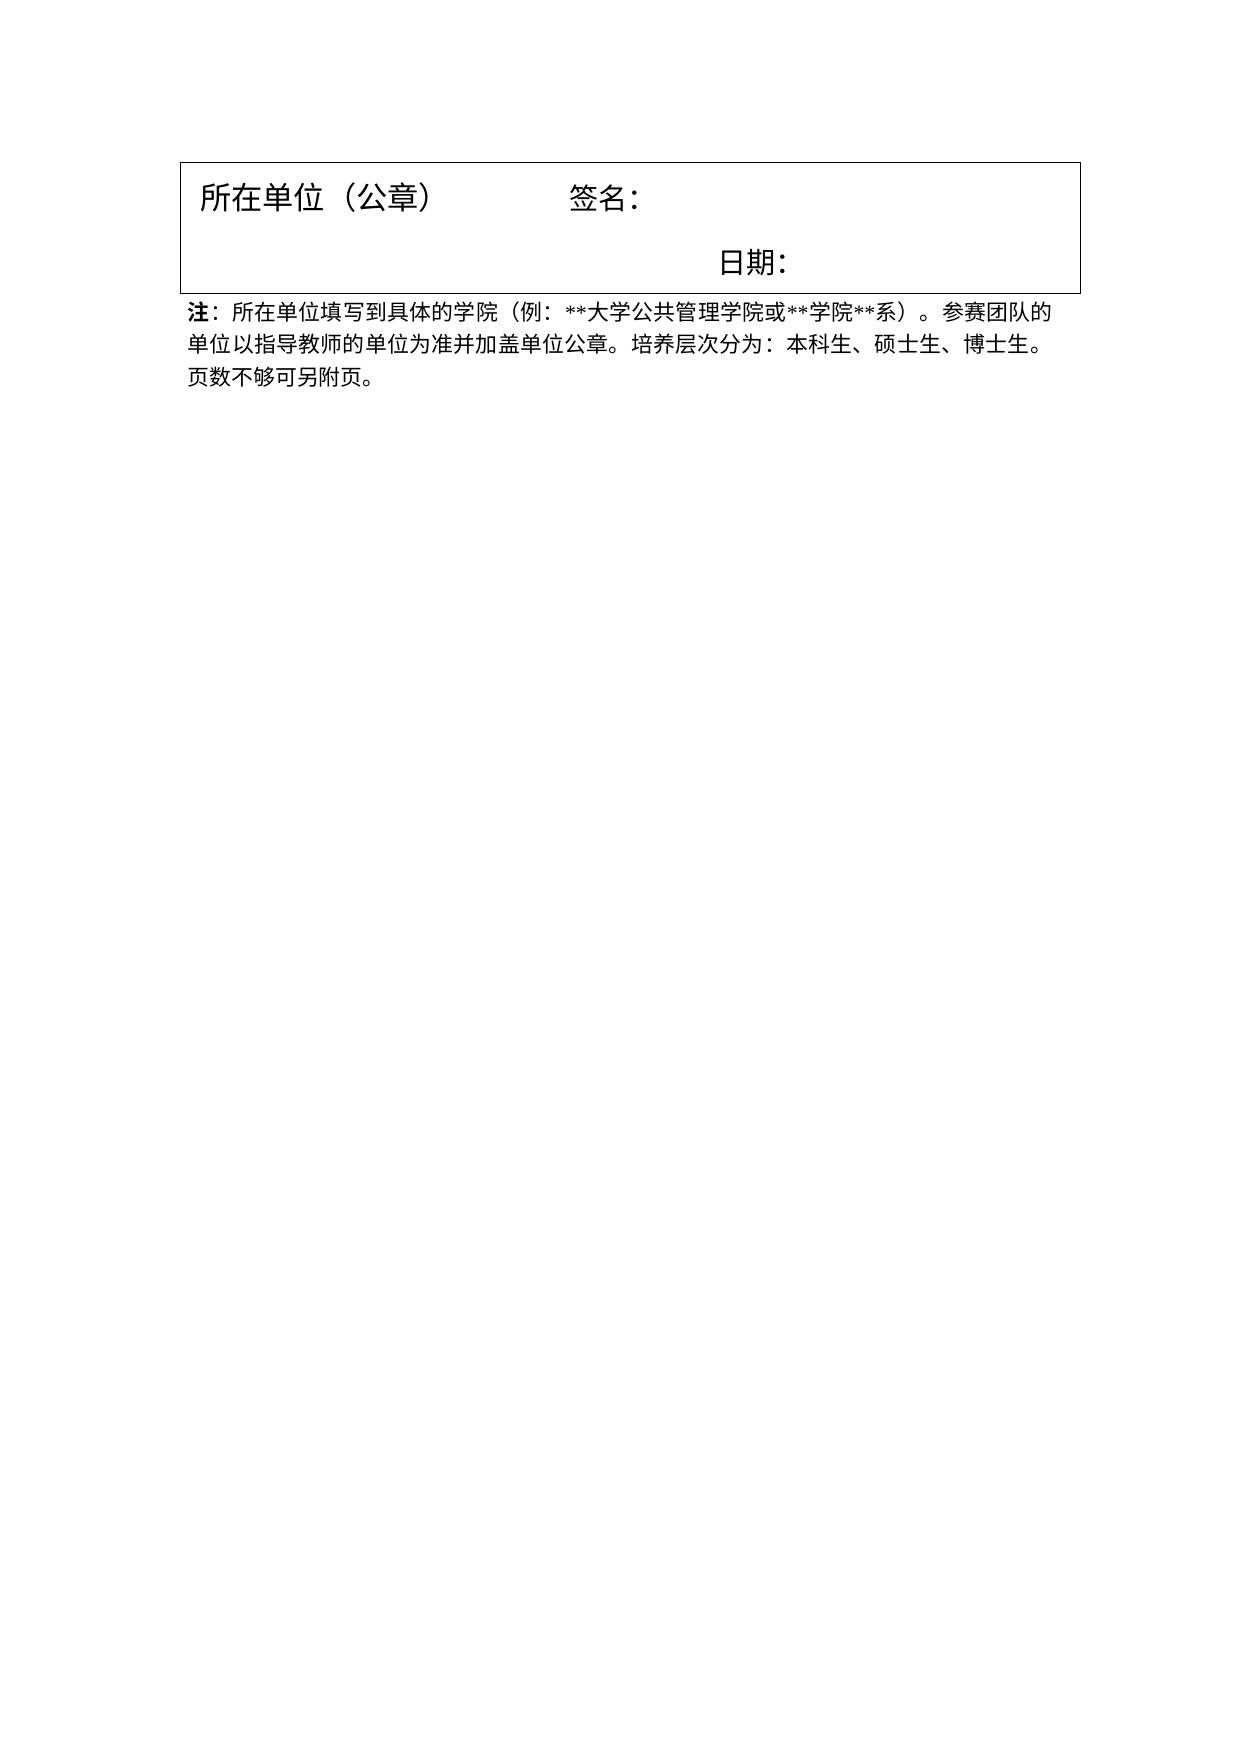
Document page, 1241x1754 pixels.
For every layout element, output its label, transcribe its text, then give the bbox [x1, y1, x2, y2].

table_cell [181, 163, 1080, 293]
text 注：所在单位填写到具体的学院（例：**大学公共管理学院或**学院**系）。参赛团队的单位以指导教师的单位为准并加盖单位公章。培养层次分为：本科生、硕士生、博士生。页数不够可另附页。 [187, 294, 1053, 392]
